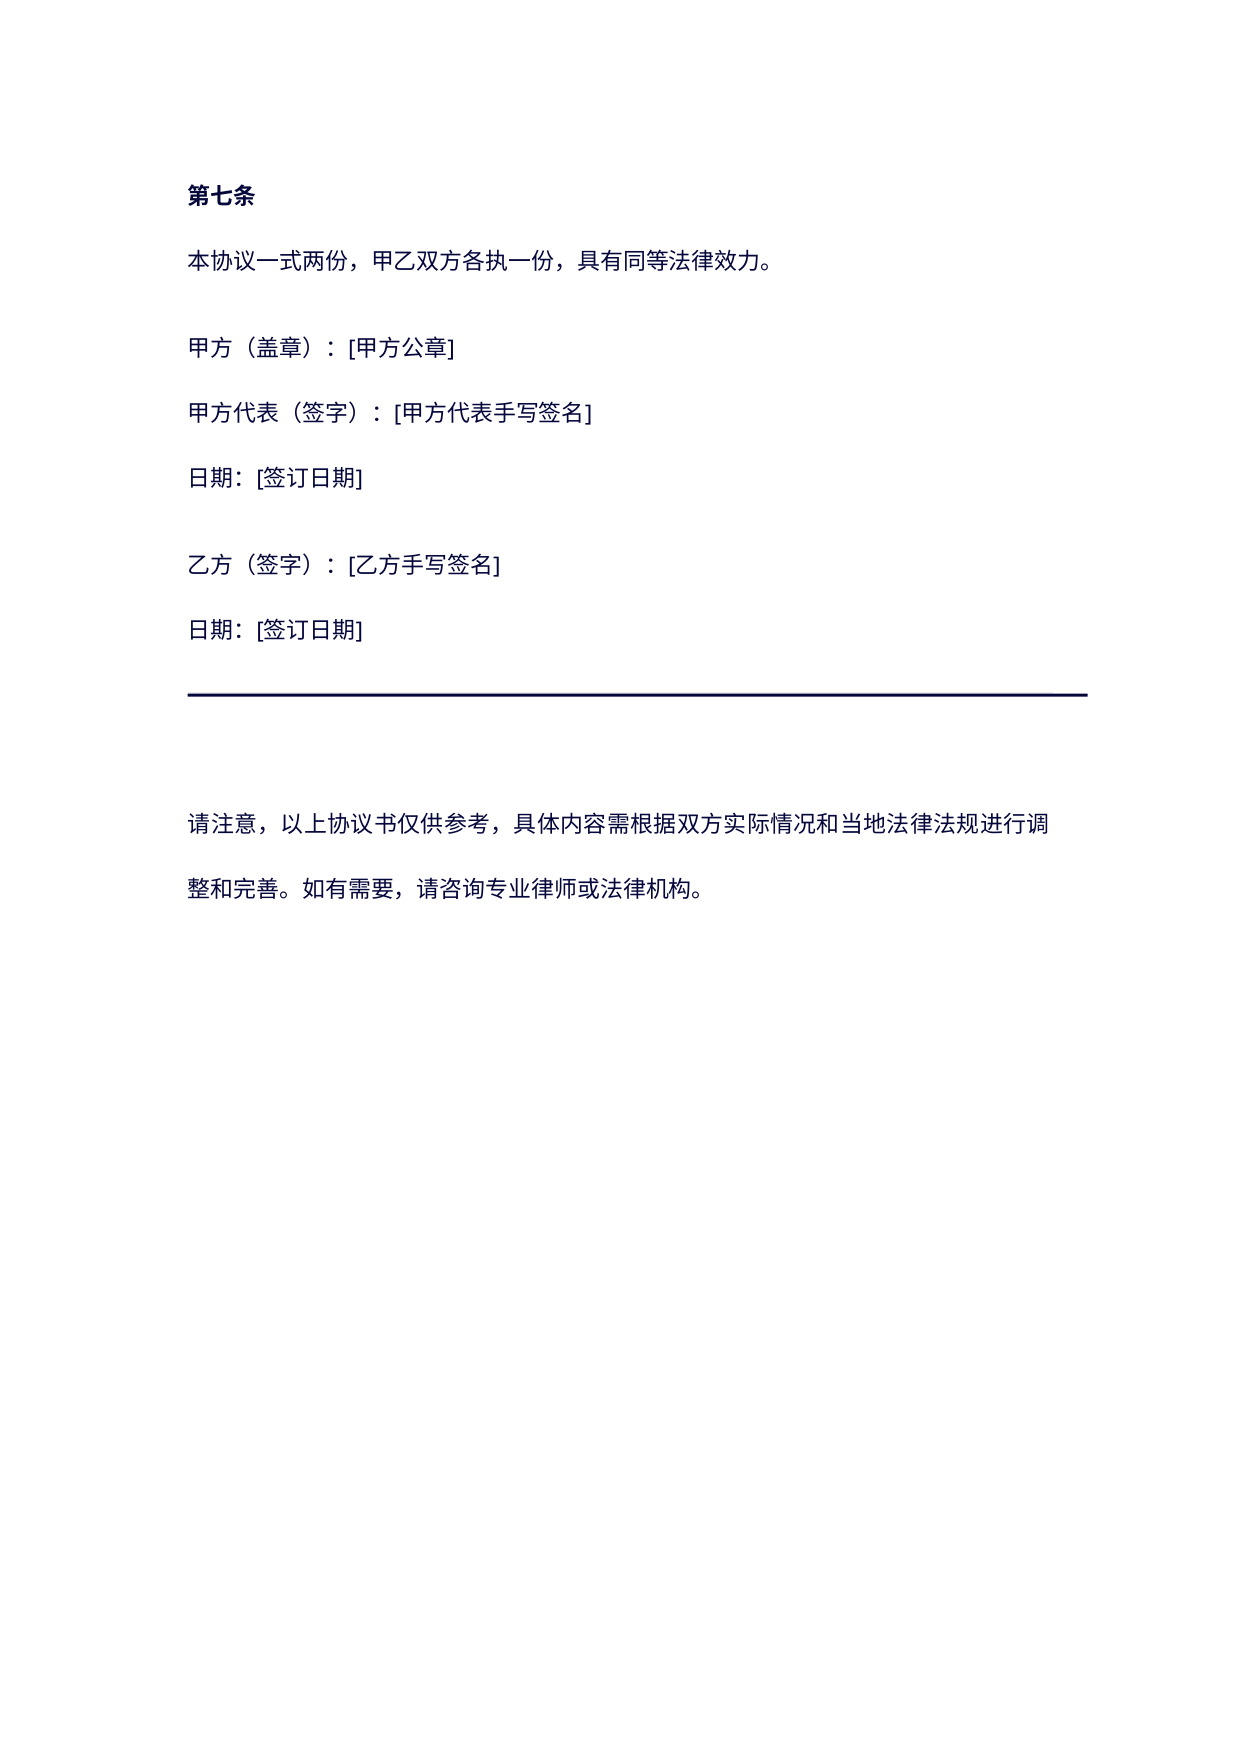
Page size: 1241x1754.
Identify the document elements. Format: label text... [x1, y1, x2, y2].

text 乙方（签字）：[乙方手写签名] 日期：[签订日期] [187, 531, 1053, 661]
text 第七条 本协议一式两份，甲乙双方各执一份，具有同等法律效力。 [187, 162, 1053, 292]
text 请注意，以上协议书仅供参考，具体内容需根据双方实际情况和当地法律法规进行调整和完善。如有需要，请咨询专业律师或法律机构。 [187, 790, 1053, 920]
text 甲方（盖章）：[甲方公章] 甲方代表（签字）：[甲方代表手写签名] 日期：[签订日期] [187, 314, 1053, 509]
